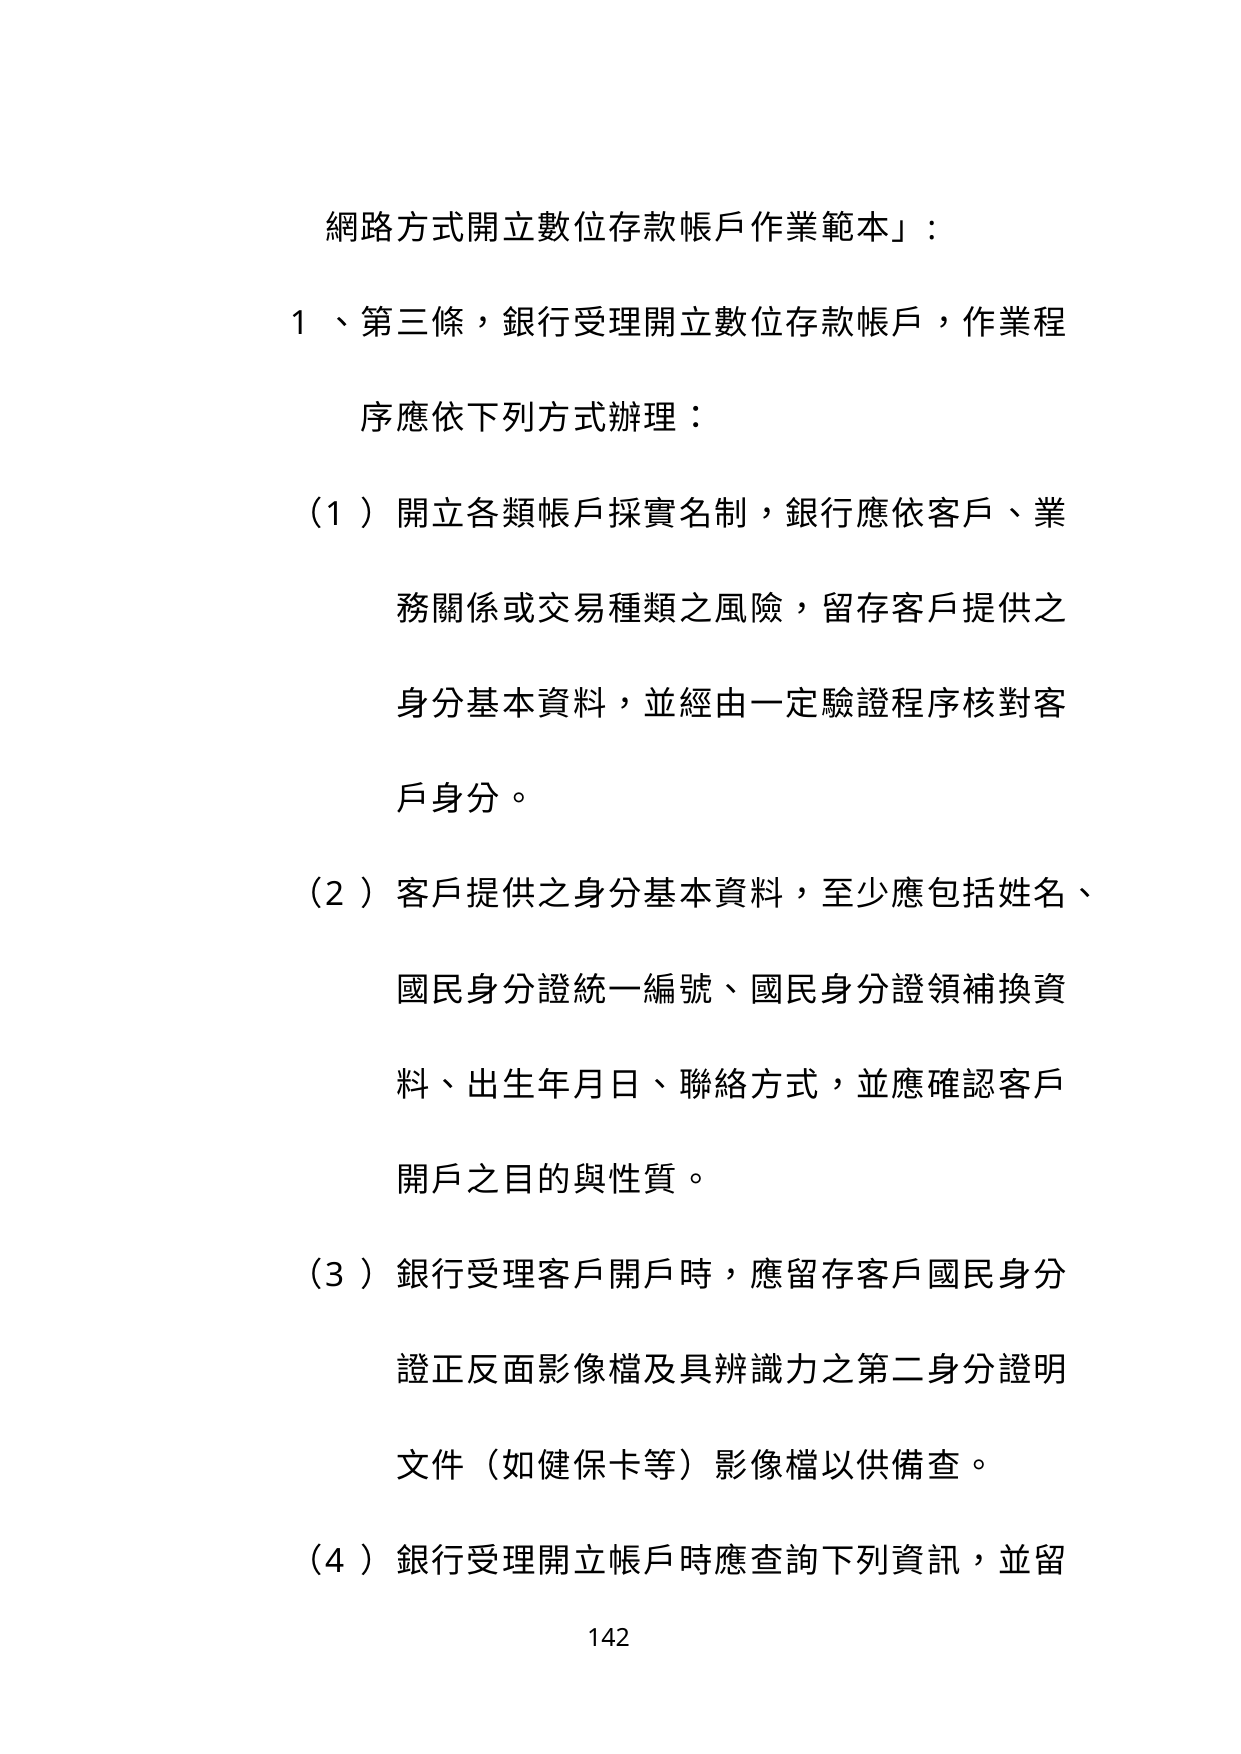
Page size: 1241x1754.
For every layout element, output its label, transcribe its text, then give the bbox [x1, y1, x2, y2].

subtitle 銀行受理客戶開戶時，應留存客戶國民身分證正反面影像檔及具辨識力之第二身分證明文件（如健保卡等）影像檔以供備查。 [272, 1224, 1069, 1510]
subtitle 開立各類帳戶採實名制，銀行應依客戶、業務關係或交易種類之風險，留存客戶提供之身分基本資料，並經由一定驗證程序核對客戶身分。 [272, 463, 1069, 844]
subtitle 銀行受理開立帳戶時應查詢下列資訊，並留存電子申請紀錄以供備查： [272, 1510, 1069, 1605]
subtitle 有關數位帳戶開立方式，經查「銀行受理客戶以網路方式開立數位存款帳戶作業範本」: [219, 177, 1069, 272]
subtitle 客戶提供之身分基本資料，至少應包括姓名、國民身分證統一編號、國民身分證領補換資料、出生年月日、聯絡方式，並應確認客戶開戶之目的與性質。 [272, 844, 1069, 1224]
subtitle 第三條，銀行受理開立數位存款帳戶，作業程序應依下列方式辦理： [272, 272, 1069, 463]
